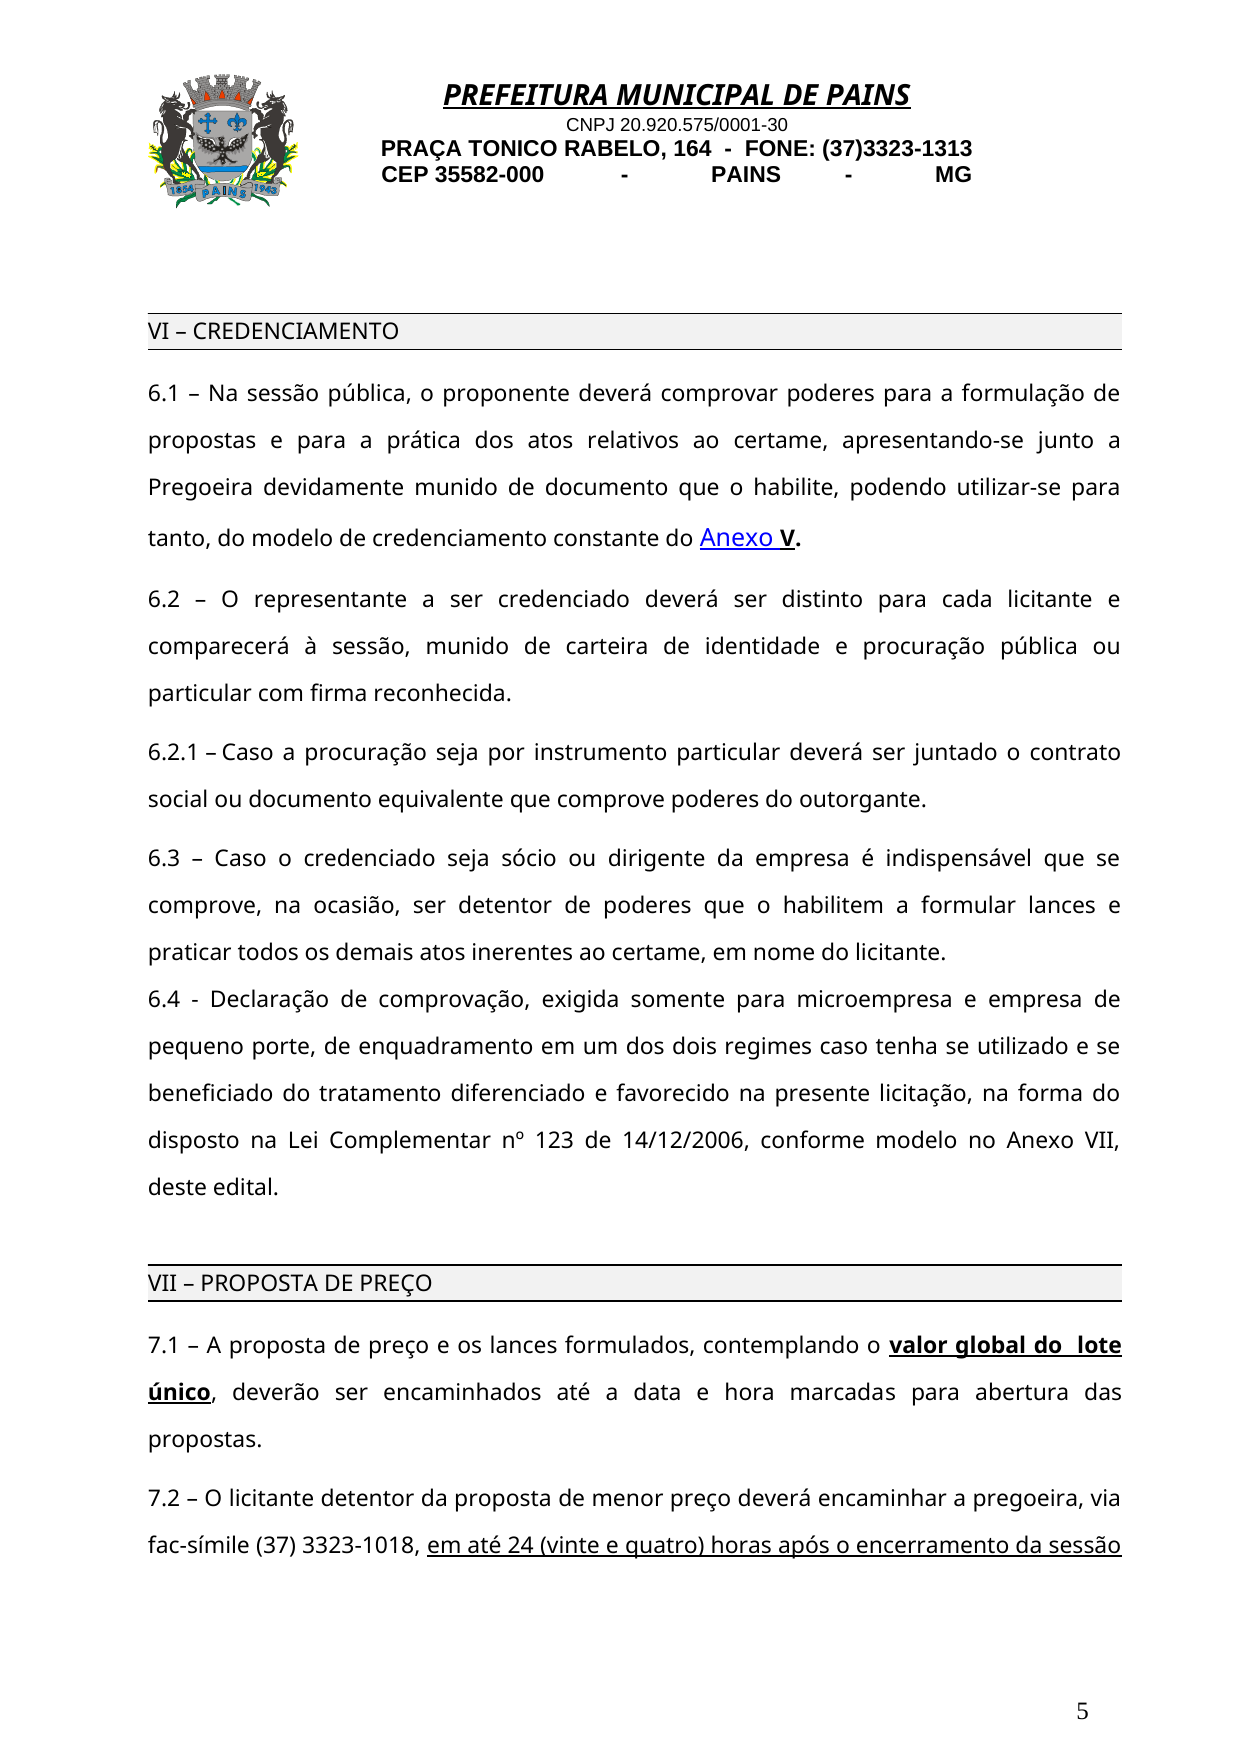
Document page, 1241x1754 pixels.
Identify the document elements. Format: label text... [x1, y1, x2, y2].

text 6.1 – Na sessão pública, o proponente deverá comprovar poderes para a formulação de propostas e para a prática dos atos relativos ao certame, apresentando-se junto a Pregoeira devidamente munido de documento que o habilite, podendo utilizar-se para tanto, do modelo de credenciamento constante do Anexo V. [148, 377, 1122, 553]
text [148, 1482, 1122, 1560]
subtitle VI – CREDENCIAMENTO [148, 314, 1122, 349]
subtitle VII – PROPOSTA DE PREÇO [148, 1266, 1122, 1300]
text 6.3 – Caso o credenciado seja sócio ou dirigente da empresa é indispensável que se comprove, na ocasião, ser detentor de poderes que o habilitem a formular lances e praticar todos os demais atos inerentes ao certame, em nome do licitante. [148, 842, 1122, 967]
text 6.4 - Declaração de comprovação, exigida somente para microempresa e empresa de pequeno porte, de enquadramento em um dos dois regimes caso tenha se utilizado e se beneficiado do tratamento diferenciado e favorecido na presente licitação, na forma do disposto na Lei Complementar nº 123 de 14/12/2006, conforme modelo no Anexo VII, deste edital. [148, 983, 1122, 1202]
text 7.1 – A proposta de preço e os lances formulados, contemplando o valor global do lote único, deverão ser encaminhados até a data e hora marcadas para abertura das propostas. [148, 1329, 1122, 1454]
text 6.2.1 – Caso a procuração seja por instrumento particular deverá ser juntado o contrato social ou documento equivalente que comprove poderes do outorgante. [148, 736, 1122, 814]
text 6.2 – O representante a ser credenciado deverá ser distinto para cada licitante e comparecerá à sessão, munido de carteira de identidade e procuração pública ou particular com firma reconhecida. [148, 583, 1122, 708]
